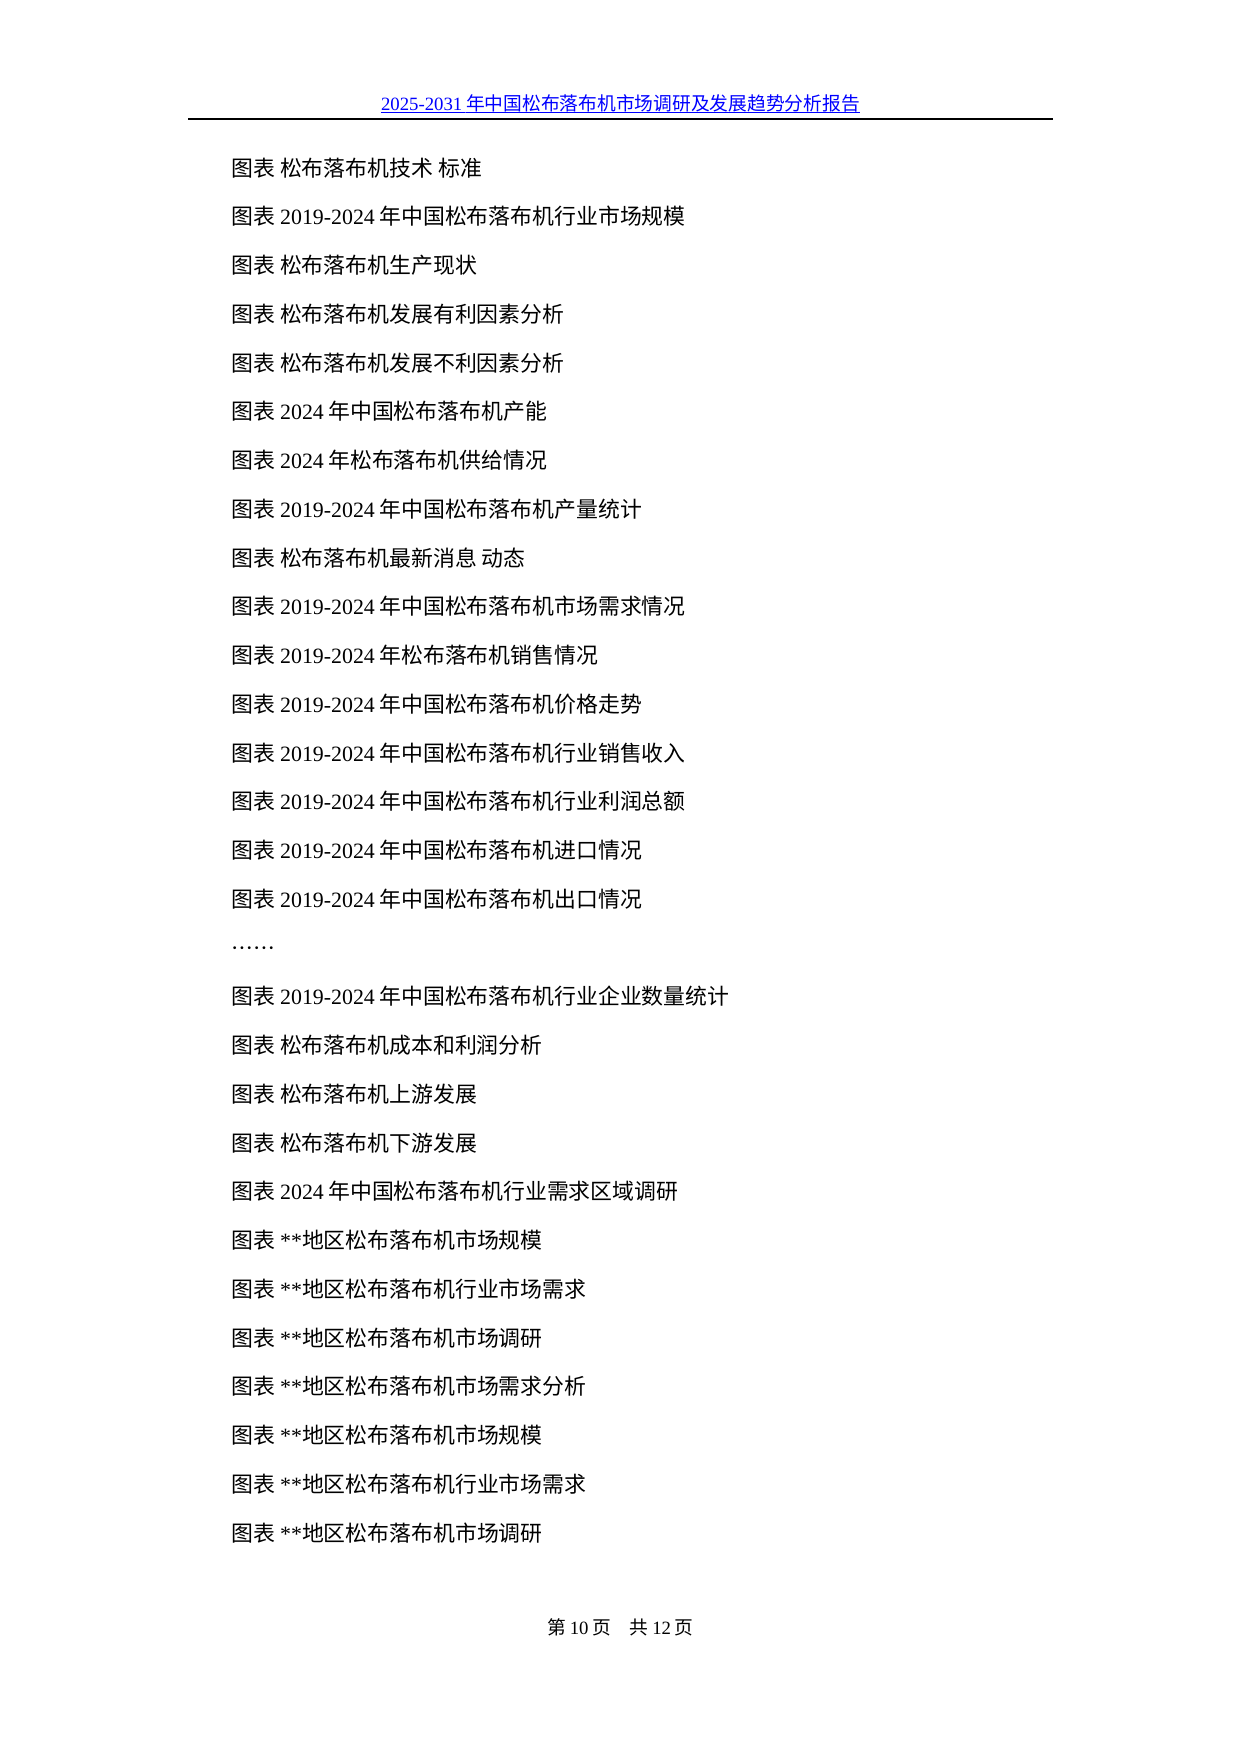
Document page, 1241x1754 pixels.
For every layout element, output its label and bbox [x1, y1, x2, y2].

text [187, 150, 1053, 1548]
